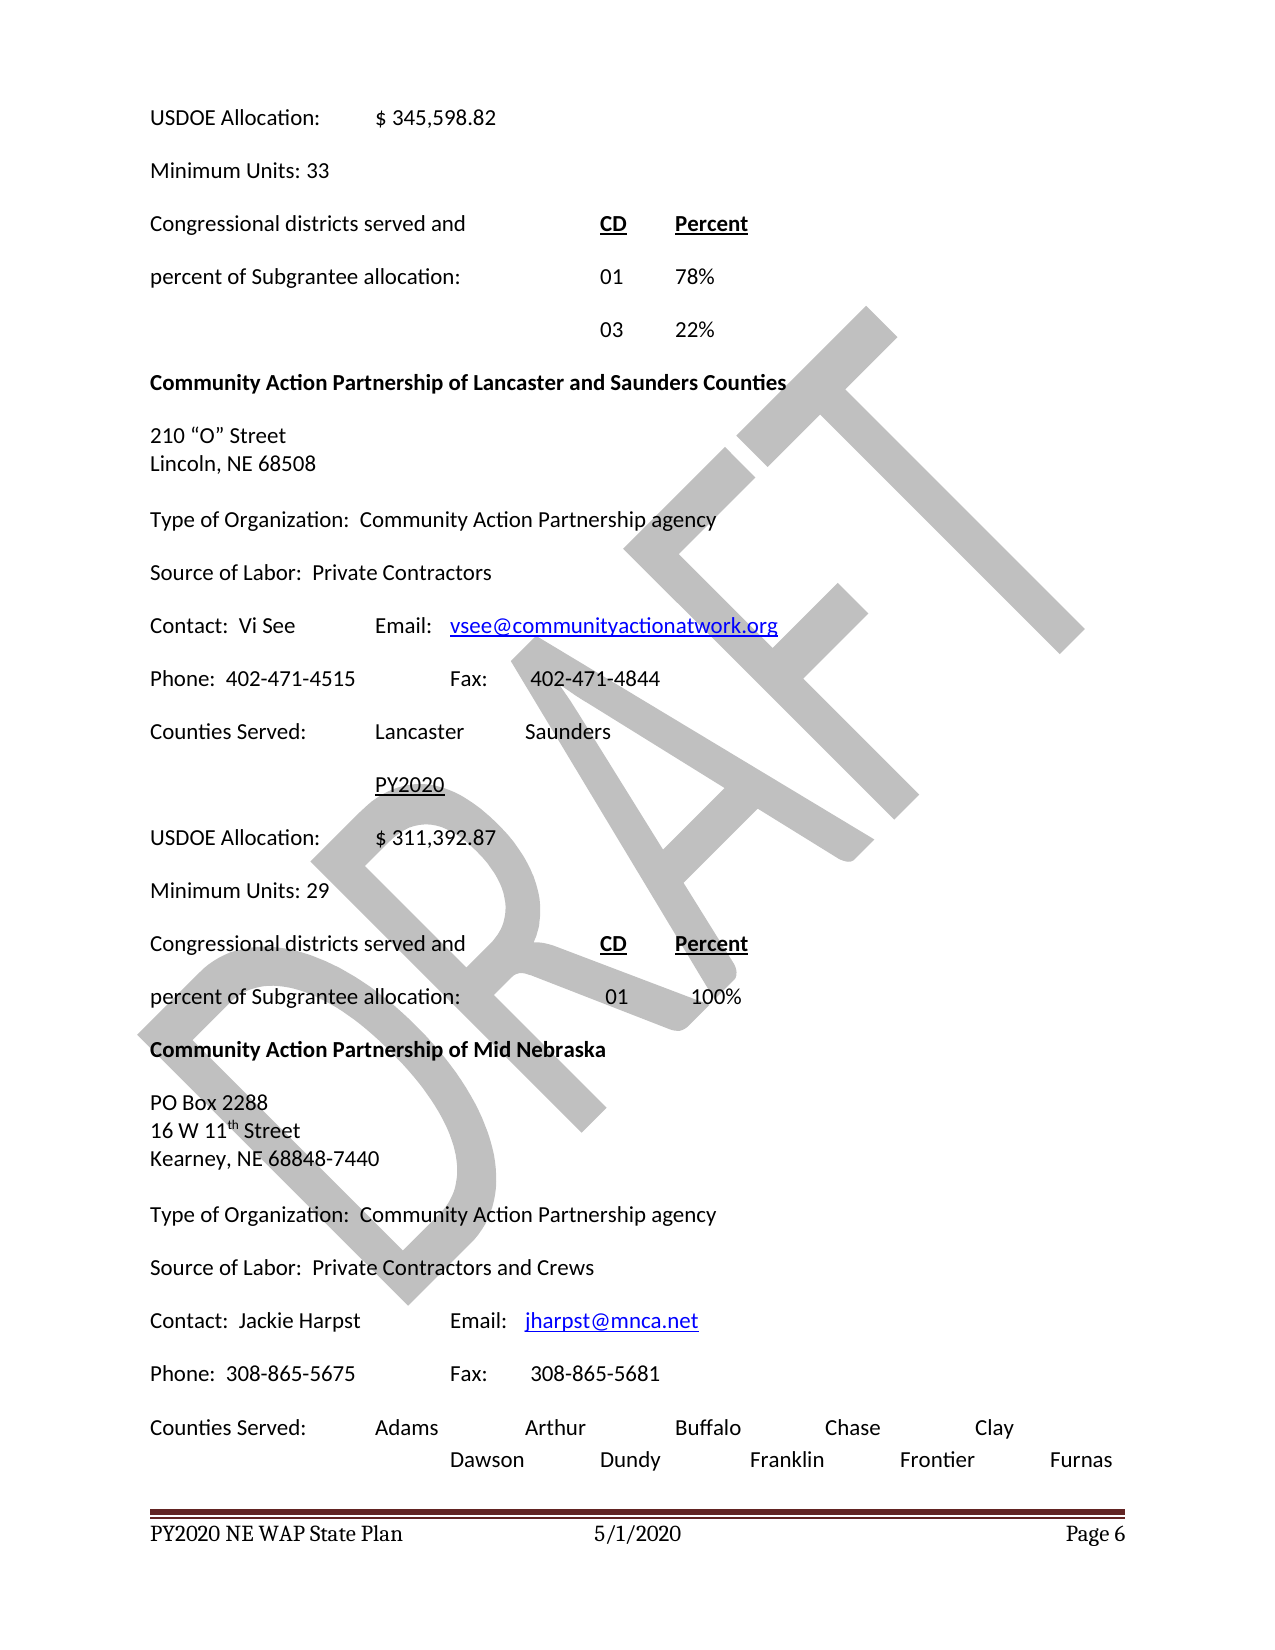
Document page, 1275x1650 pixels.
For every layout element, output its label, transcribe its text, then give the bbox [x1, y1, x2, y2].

text Phone: 308-865-5675 Fax: 308-865-5681 [150, 1359, 1125, 1388]
text USDOE Allocation: $ 311,392.87 [150, 823, 1125, 851]
text 03 22% [150, 315, 1125, 343]
text Contact: Vi See Email: vsee@communityactionatwork.org [150, 611, 1125, 639]
text Minimum Units: 33 [150, 156, 1125, 184]
text 16 W 11th Street [150, 1116, 1125, 1144]
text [150, 1413, 1125, 1473]
text Community Action Partnership of Mid Nebraska [150, 1035, 1125, 1063]
text PO Box 2288 [150, 1088, 1125, 1116]
text PY2020 [150, 770, 1125, 798]
text Lincoln, NE 68508 [150, 449, 1125, 477]
text Congressional districts served and CD Percent [150, 929, 1125, 957]
text USDOE Allocation: $ 345,598.82 [150, 103, 1125, 131]
text Type of Organization: Community Action Partnership agency [150, 1201, 1125, 1228]
text Congressional districts served and CD Percent [150, 209, 1125, 237]
text Source of Labor: Private Contractors [150, 558, 1125, 586]
text percent of Subgrantee allocation: 01 100% [150, 982, 1125, 1010]
text Phone: 402-471-4515 Fax: 402-471-4844 [150, 664, 1125, 692]
text Kearney, NE 68848-7440 [150, 1144, 1125, 1172]
text Minimum Units: 29 [150, 876, 1125, 904]
text 210 “O” Street [150, 421, 1125, 449]
text Contact: Jackie Harpst Email: jharpst@mnca.net [150, 1307, 1125, 1334]
text Community Action Partnership of Lancaster and Saunders Counties [150, 368, 1125, 396]
text Type of Organization: Community Action Partnership agency [150, 505, 1125, 533]
text percent of Subgrantee allocation: 01 78% [150, 262, 1125, 290]
text Counties Served: Lancaster Saunders [150, 717, 1125, 745]
text Source of Labor: Private Contractors and Crews [150, 1253, 1125, 1282]
